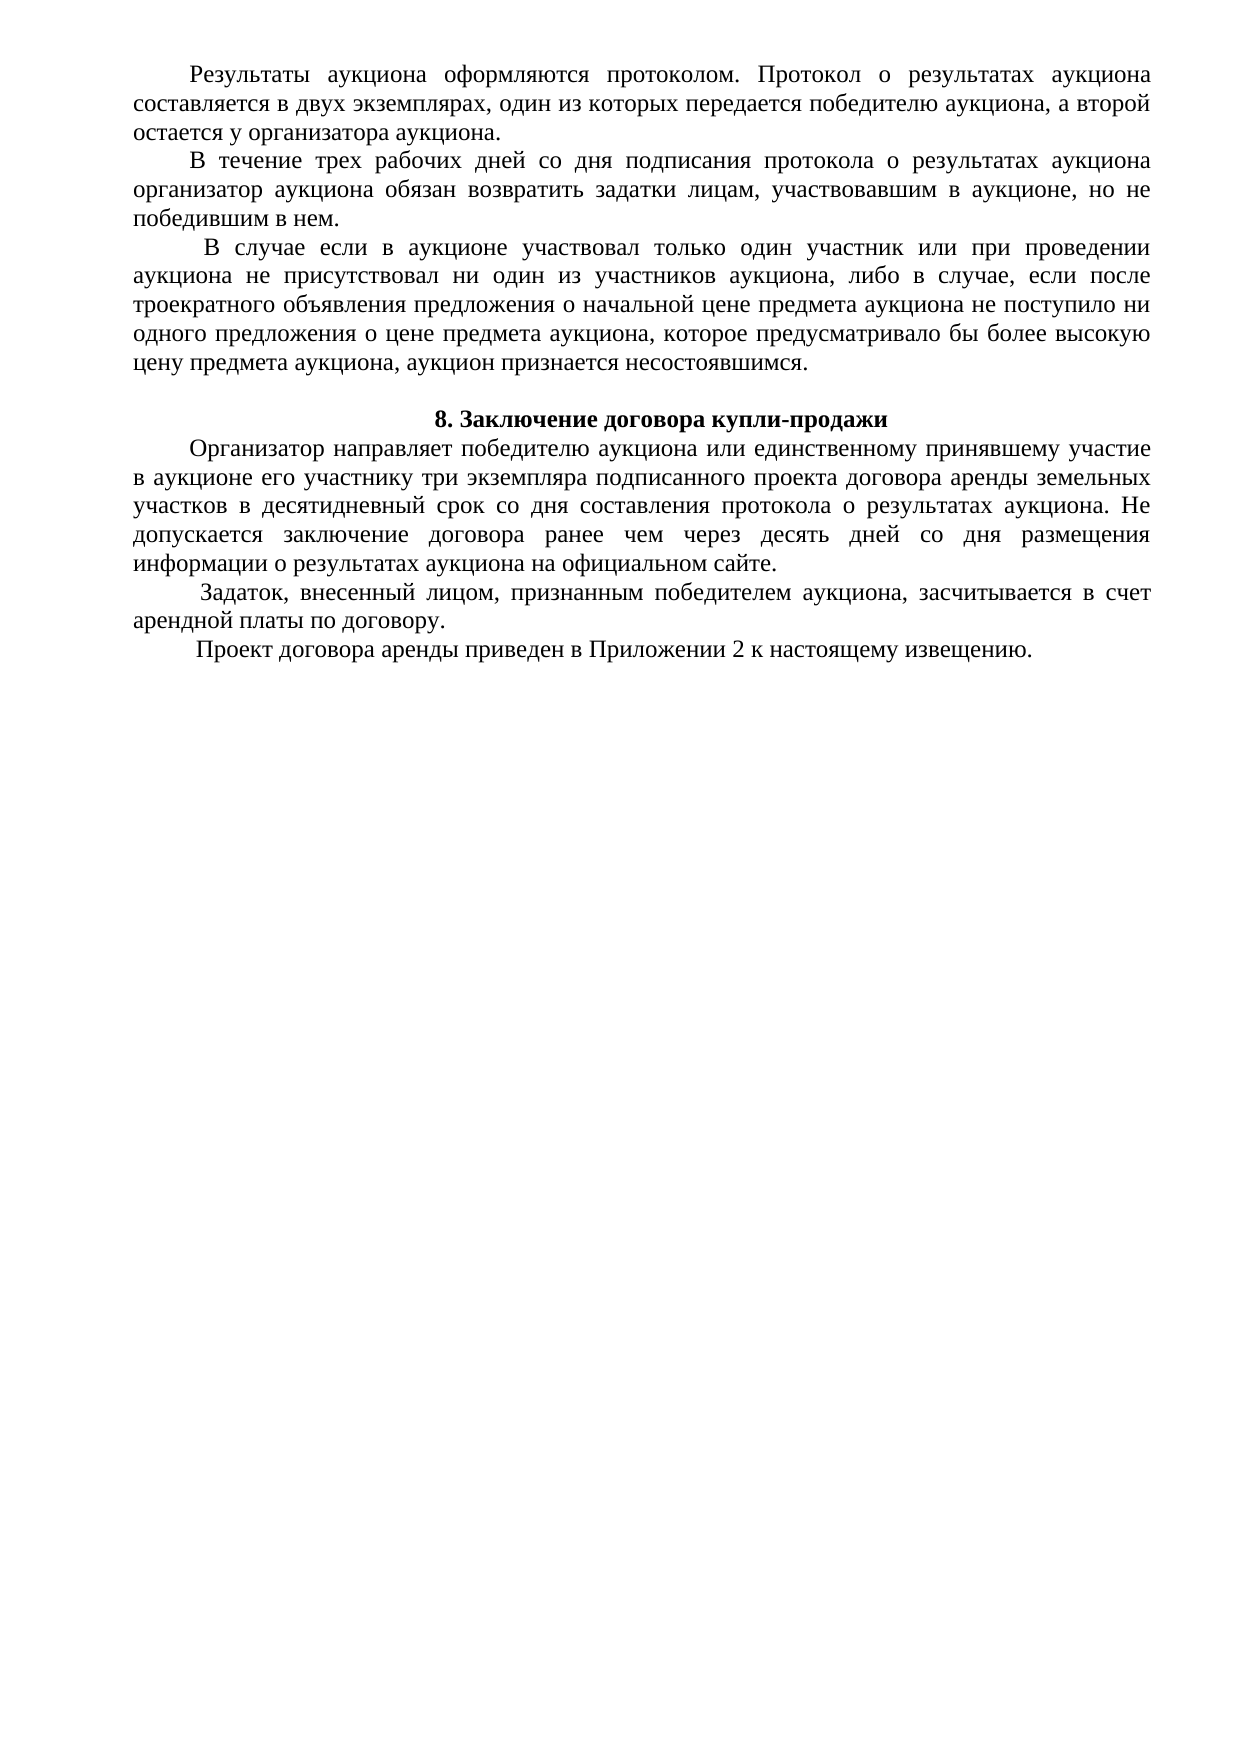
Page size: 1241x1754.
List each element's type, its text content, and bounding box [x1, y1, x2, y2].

text Организатор направляет победителю аукциона или единственному принявшему участие в аукционе его участнику три экземпляра подписанного проекта договора аренды земельных участков в десятидневный срок со дня составления протокола о результатах аукциона. Не допускается заключение договора ранее чем через десять дней со дня размещения информации о результатах аукциона на официальном сайте. [133, 433, 1152, 577]
text Проект договора аренды приведен в Приложении 2 к настоящему извещению. [133, 634, 1152, 663]
text В случае если в аукционе участвовал только один участник или при проведении аукциона не присутствовал ни один из участников аукциона, либо в случае, если после троекратного объявления предложения о начальной цене предмета аукциона не поступило ни одного предложения о цене предмета аукциона, которое предусматривало бы более высокую цену предмета аукциона, аукцион признается несостоявшимся. [133, 232, 1152, 375]
text Задаток, внесенный лицом, признанным победителем аукциона, засчитывается в счет арендной платы по договору. [133, 577, 1152, 634]
text 8. Заключение договора купли-продажи [133, 404, 1152, 433]
text В течение трех рабочих дней со дня подписания протокола о результатах аукциона организатор аукциона обязан возвратить задатки лицам, участвовавшим в аукционе, но не победившим в нем. [133, 145, 1152, 232]
text Результаты аукциона оформляются протоколом. Протокол о результатах аукциона составляется в двух экземплярах, один из которых передается победителю аукциона, а второй остается у организатора аукциона. [133, 59, 1152, 145]
